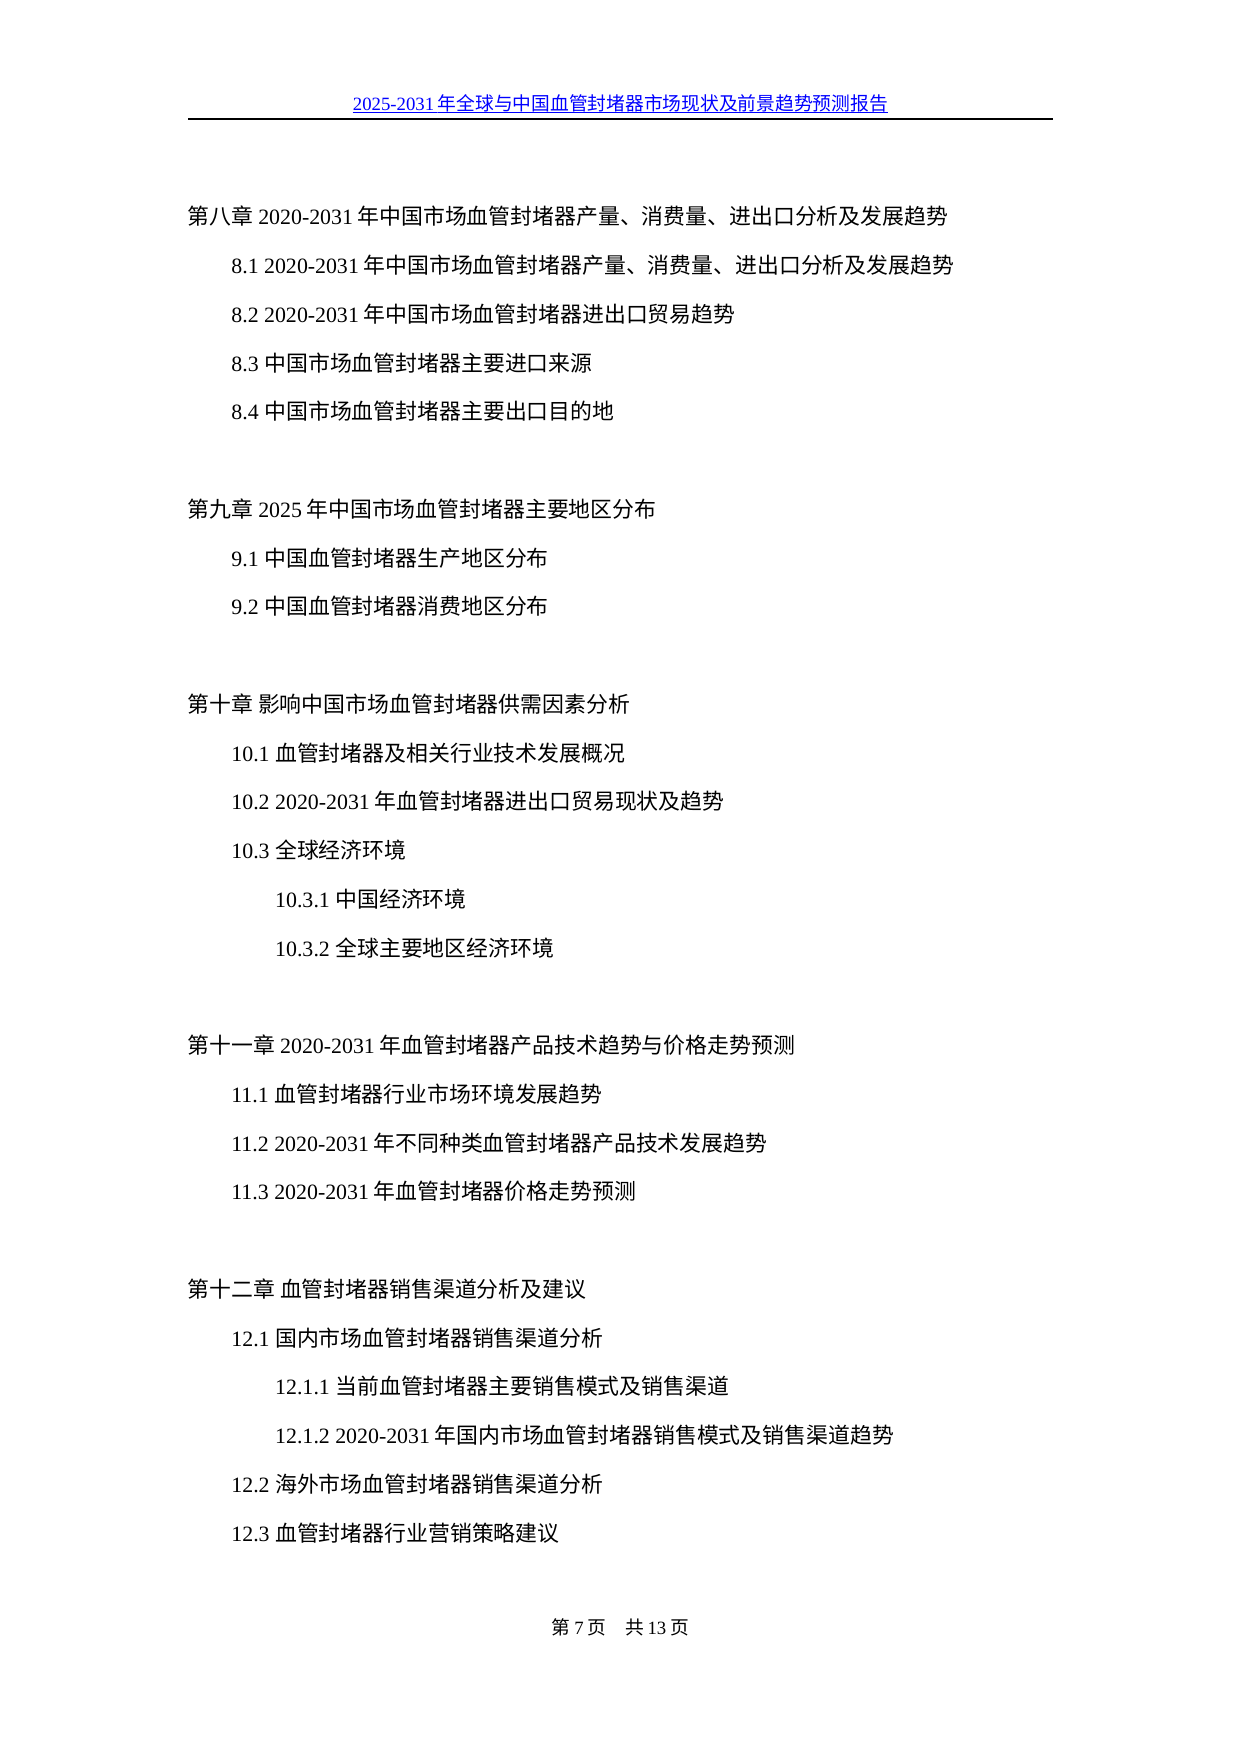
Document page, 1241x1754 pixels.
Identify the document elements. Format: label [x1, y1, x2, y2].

text [187, 150, 1053, 1548]
